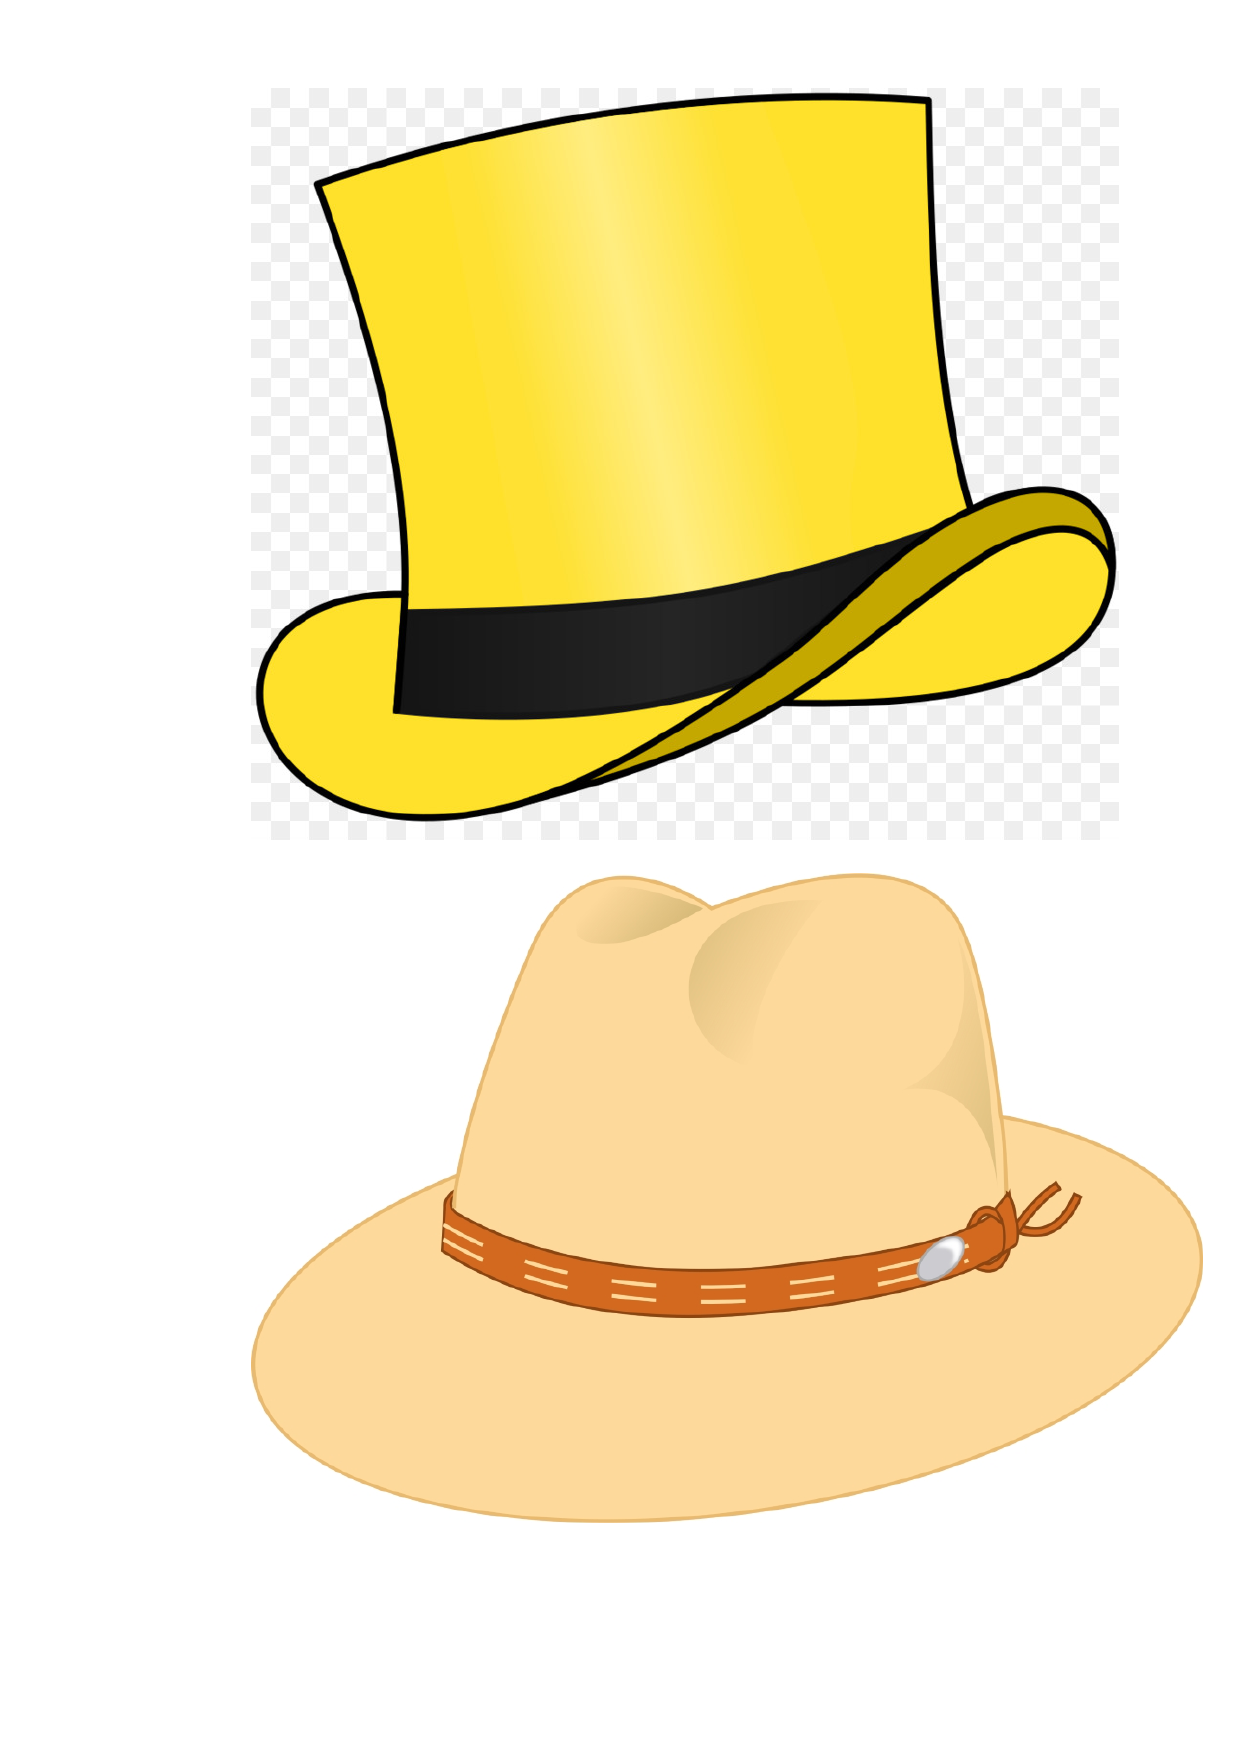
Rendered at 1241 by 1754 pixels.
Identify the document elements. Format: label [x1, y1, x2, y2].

picture [251, 873, 1203, 1523]
picture [251, 88, 1119, 840]
